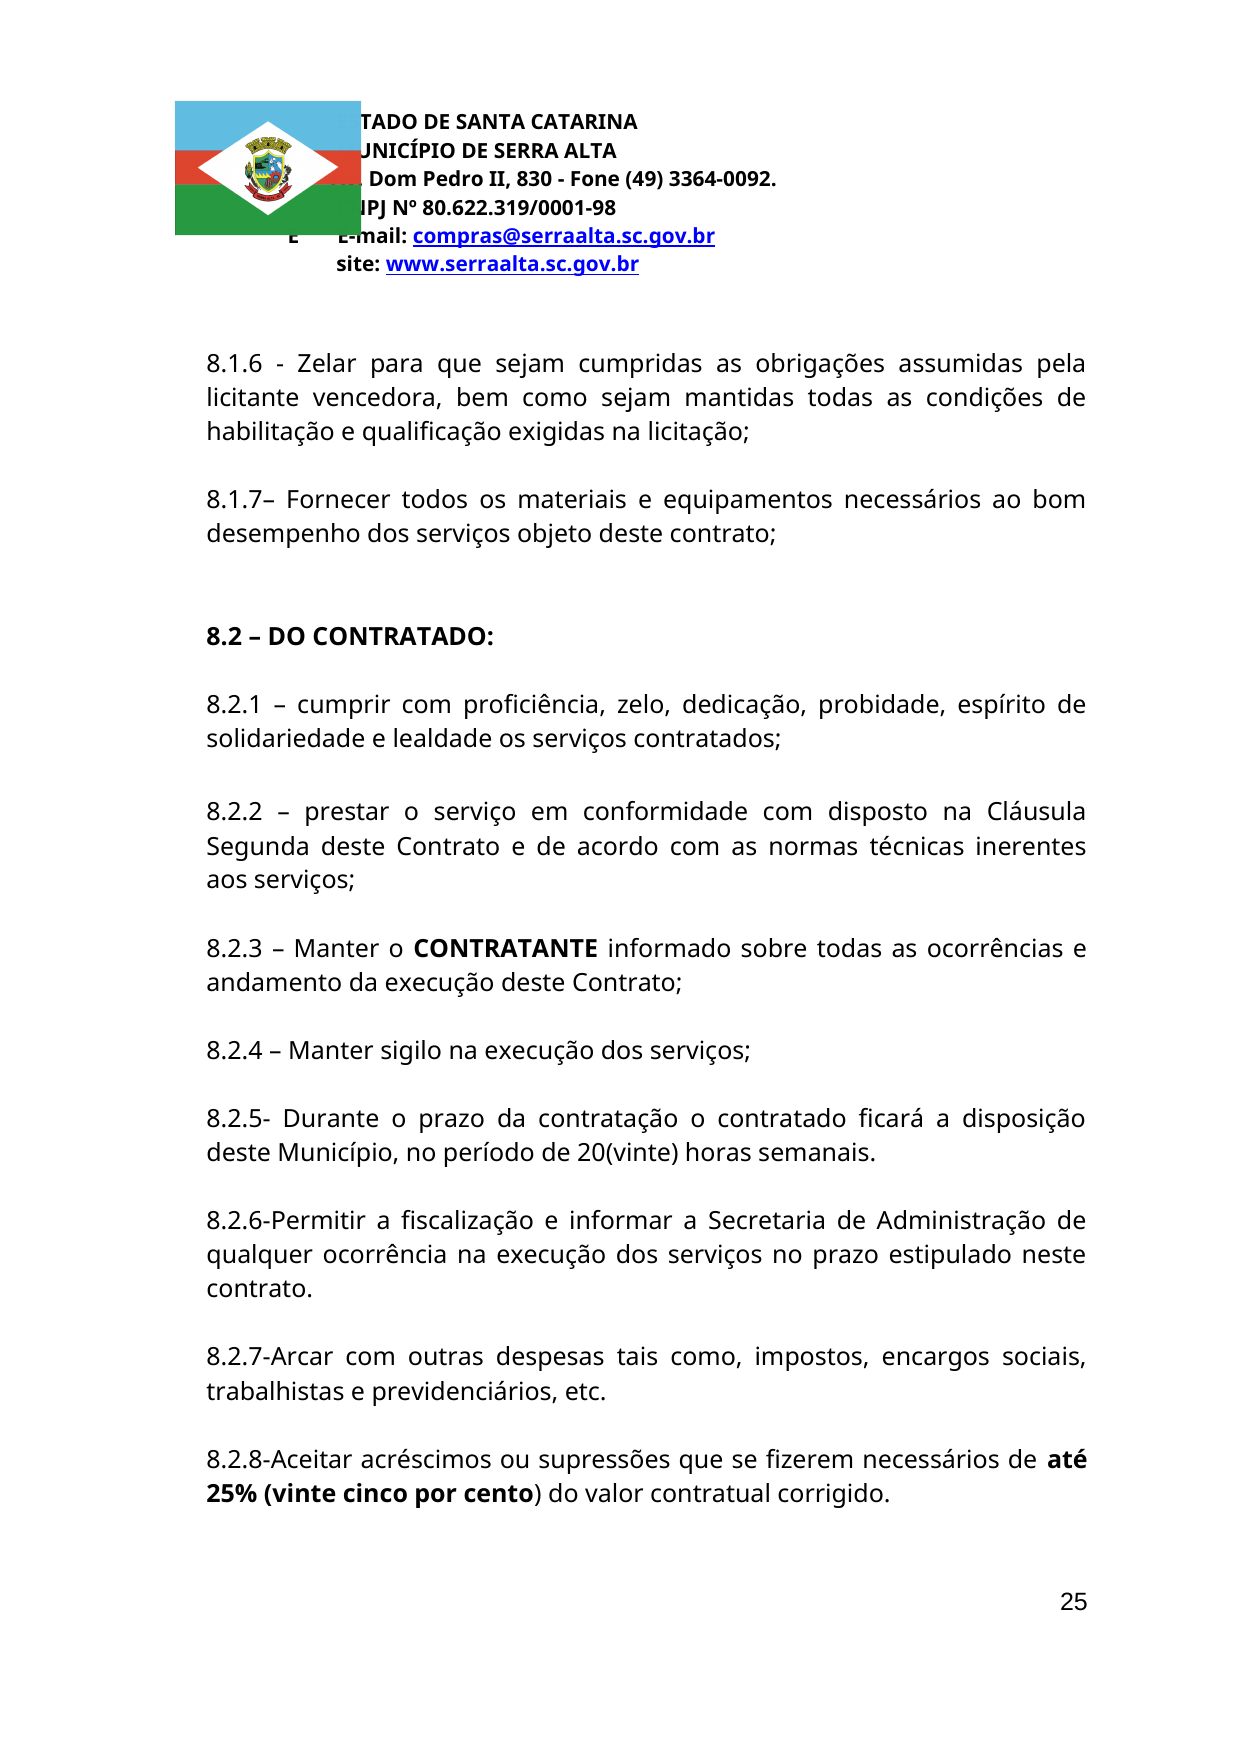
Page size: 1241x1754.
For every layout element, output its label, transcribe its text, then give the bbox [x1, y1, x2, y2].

text 8.1.6 - Zelar para que sejam cumpridas as obrigações assumidas pela licitante vencedora, bem como sejam mantidas todas as condições de habilitação e qualificação exigidas na licitação; [206, 346, 1087, 448]
text 8.2.6-Permitir a fiscalização e informar a Secretaria de Administração de qualquer ocorrência na execução dos serviços no prazo estipulado neste contrato. [206, 1203, 1087, 1305]
text 8.2.2 – prestar o serviço em conformidade com disposto na Cláusula Segunda deste Contrato e de acordo com as normas técnicas inerentes aos serviços; [206, 794, 1087, 896]
text 8.2.5- Durante o prazo da contratação o contratado ficará a disposição deste Município, no período de 20(vinte) horas semanais. [206, 1101, 1087, 1169]
text 8.2.7-Arcar com outras despesas tais como, impostos, encargos sociais, trabalhistas e previdenciários, etc. [206, 1339, 1087, 1407]
text 8.2.3 – Manter o CONTRATANTE informado sobre todas as ocorrências e andamento da execução deste Contrato; [206, 930, 1087, 998]
text 8.2.4 – Manter sigilo na execução dos serviços; [206, 1032, 1087, 1067]
text 8.2.8-Aceitar acréscimos ou supressões que se fizerem necessários de até 25% (vinte cinco por cento) do valor contratual corrigido. [206, 1441, 1087, 1509]
text 8.2.1 – cumprir com proficiência, zelo, dedicação, probidade, espírito de solidariedade e lealdade os serviços contratados; [206, 686, 1087, 754]
text 8.2 – DO CONTRATADO: [206, 618, 1087, 652]
text 8.1.7– Fornecer todos os materiais e equipamentos necessários ao bom desempenho dos serviços objeto deste contrato; [206, 482, 1087, 550]
